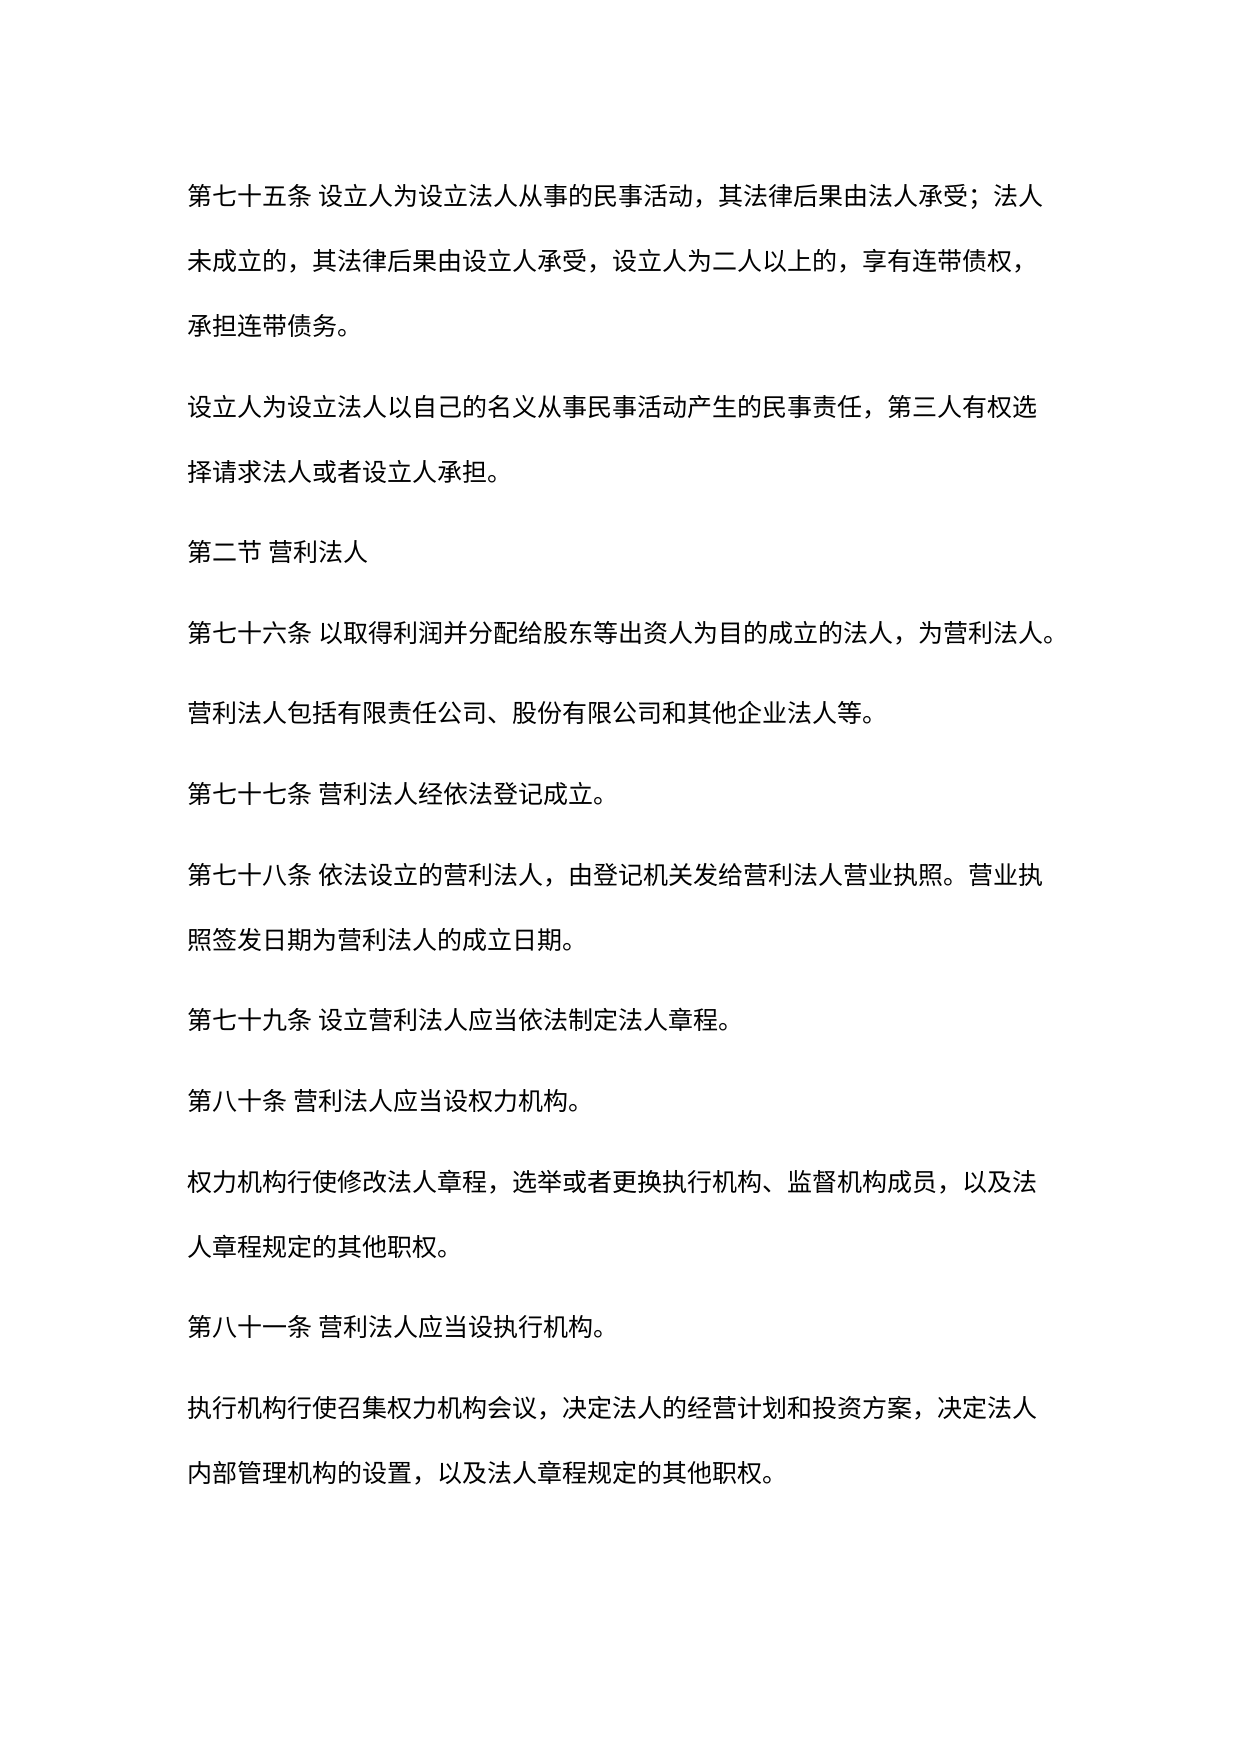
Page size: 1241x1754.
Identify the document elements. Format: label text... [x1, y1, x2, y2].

text 第八十一条 营利法人应当设执行机构。 [187, 1293, 1053, 1358]
text 第八十条 营利法人应当设权力机构。 [187, 1067, 1053, 1132]
text 设立人为设立法人以自己的名义从事民事活动产生的民事责任，第三人有权选择请求法人或者设立人承担。 [187, 373, 1053, 503]
text 第七十六条 以取得利润并分配给股东等出资人为目的成立的法人，为营利法人。 [187, 599, 1053, 664]
text 权力机构行使修改法人章程，选举或者更换执行机构、监督机构成员，以及法人章程规定的其他职权。 [187, 1148, 1053, 1278]
text 第二节 营利法人 [187, 518, 1053, 583]
text 第七十七条 营利法人经依法登记成立。 [187, 760, 1053, 825]
text 第七十九条 设立营利法人应当依法制定法人章程。 [187, 986, 1053, 1051]
text 第七十五条 设立人为设立法人从事的民事活动，其法律后果由法人承受；法人未成立的，其法律后果由设立人承受，设立人为二人以上的，享有连带债权，承担连带债务。 [187, 162, 1053, 357]
text 营利法人包括有限责任公司、股份有限公司和其他企业法人等。 [187, 679, 1053, 744]
text 第七十八条 依法设立的营利法人，由登记机关发给营利法人营业执照。营业执照签发日期为营利法人的成立日期。 [187, 841, 1053, 971]
text 执行机构行使召集权力机构会议，决定法人的经营计划和投资方案，决定法人内部管理机构的设置，以及法人章程规定的其他职权。 [187, 1374, 1053, 1504]
